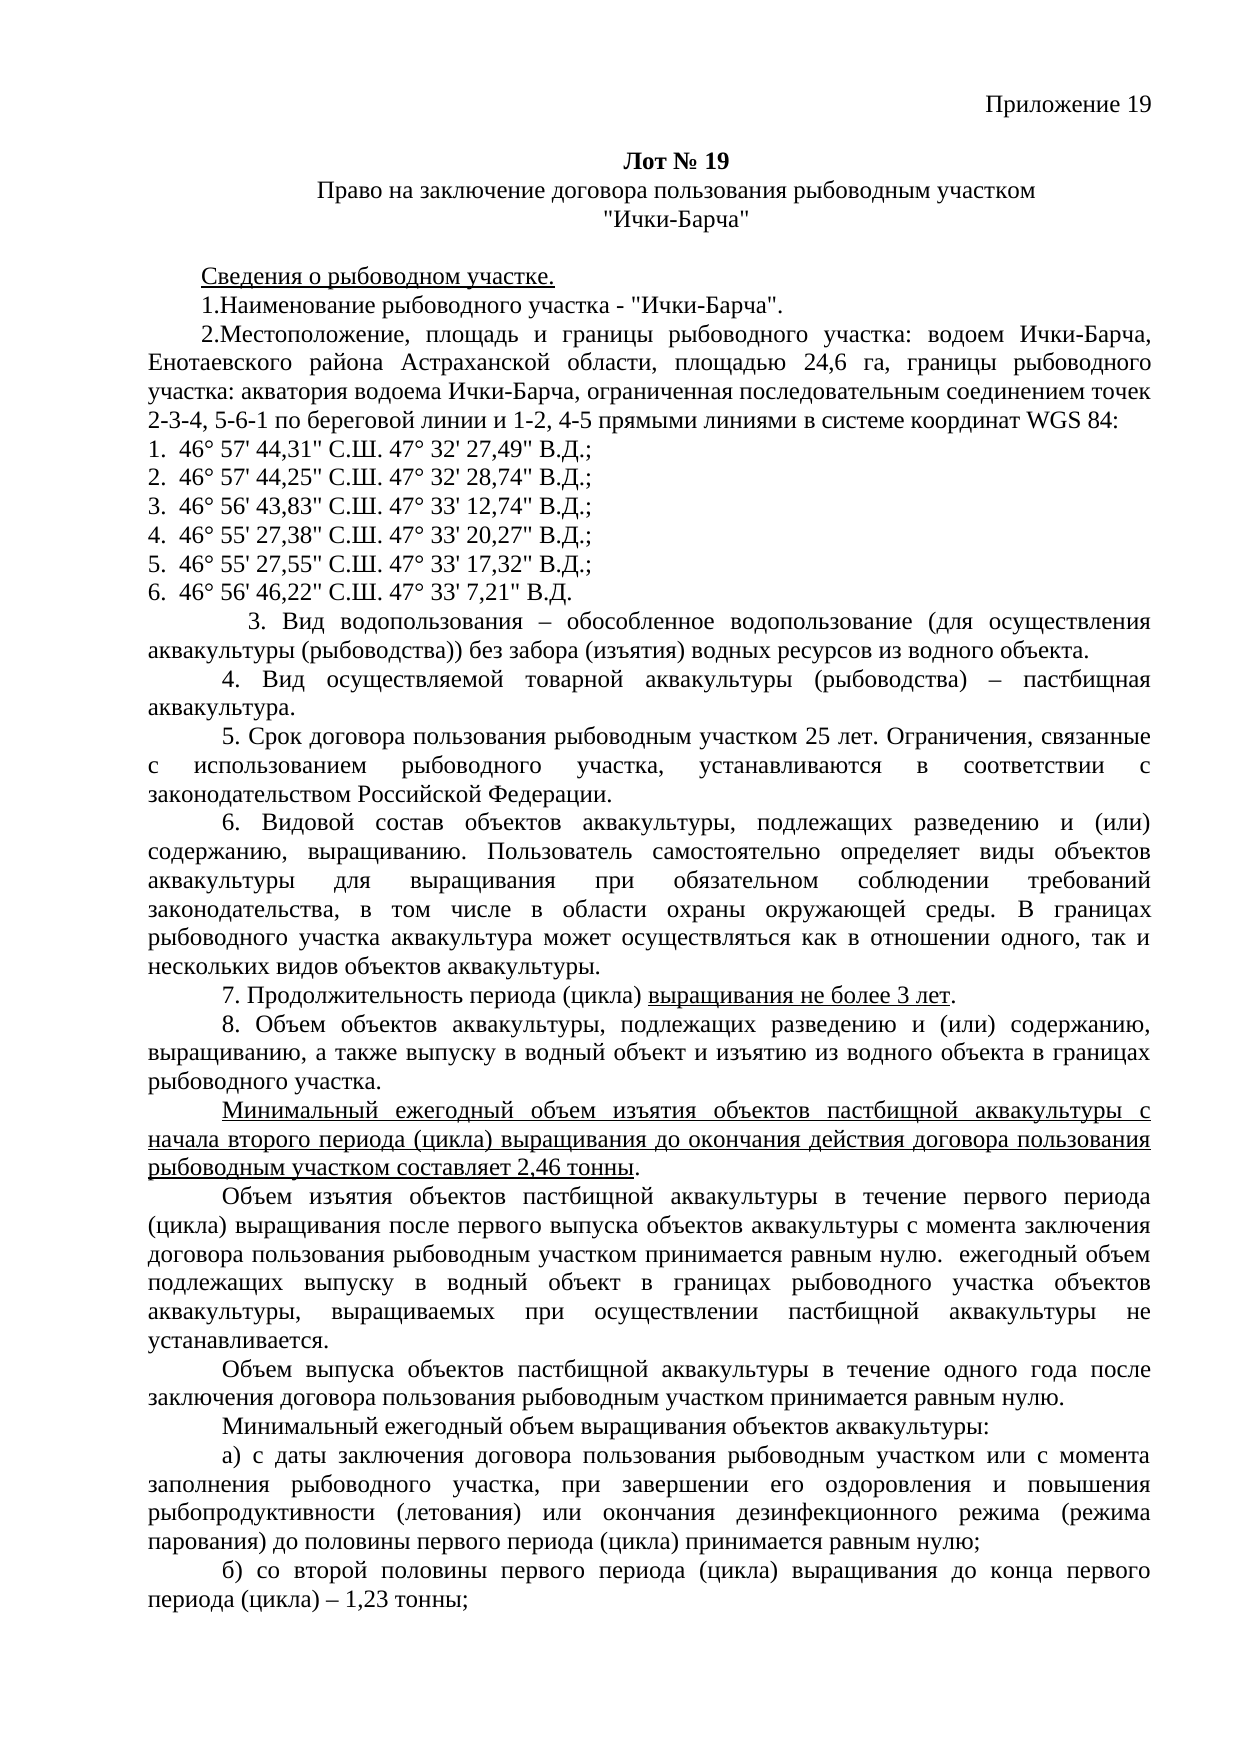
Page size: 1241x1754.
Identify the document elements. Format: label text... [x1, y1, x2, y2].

text 1.Наименование рыбоводного участка - "Ички-Барча". [148, 290, 1152, 319]
text Приложение 19 [148, 89, 1152, 117]
text 2. 46° 57' 44,25" С.Ш. 47° 32' 28,74" В.Д.; [148, 462, 1152, 491]
text 6. 46° 56' 46,22" С.Ш. 47° 33' 7,21" В.Д. [148, 577, 1152, 606]
text 5. 46° 55' 27,55" С.Ш. 47° 33' 17,32" В.Д.; [148, 549, 1152, 577]
text Объем изъятия объектов пастбищной аквакультуры в течение первого периода (цикла) выращивания после первого выпуска объектов аквакультуры с момента заключения договора пользования рыбоводным участком принимается равным нулю. ежегодный объем подлежащих выпуску в водный объект в границах рыбоводного участка объектов аквакультуры, выращиваемых при осуществлении пастбищной аквакультуры не устанавливается. [148, 1181, 1152, 1354]
text 1. 46° 57' 44,31" С.Ш. 47° 32' 27,49" В.Д.; [148, 434, 1152, 462]
text 8. Объем объектов аквакультуры, подлежащих разведению и (или) содержанию, выращиванию, а также выпуску в водный объект и изъятию из водного объекта в границах рыбоводного участка. [148, 1009, 1152, 1095]
text Минимальный ежегодный объем изъятия объектов пастбищной аквакультуры с начала второго периода (цикла) выращивания до окончания действия договора пользования рыбоводным участком составляет 2,46 тонны. [148, 1095, 1152, 1181]
list Сведения о рыбоводном участке. [148, 261, 1152, 290]
text 6. Видовой состав объектов аквакультуры, подлежащих разведению и (или) содержанию, выращиванию. Пользователь самостоятельно определяет виды объектов аквакультуры для выращивания при обязательном соблюдении требований законодательства, в том числе в области охраны окружающей среды. В границах рыбоводного участка аквакультура может осуществляться как в отношении одного, так и нескольких видов объектов аквакультуры. [148, 807, 1152, 980]
text 5. Срок договора пользования рыбоводным участком 25 лет. Ограничения, связанные с использованием рыбоводного участка, устанавливаются в соответствии с законодательством Российской Федерации. [148, 721, 1152, 807]
text а) с даты заключения договора пользования рыбоводным участком или с момента заполнения рыбоводного участка, при завершении его оздоровления и повышения рыбопродуктивности (летования) или окончания дезинфекционного режима (режима парования) до половины первого периода (цикла) принимается равным нулю; [148, 1440, 1152, 1555]
list "Ички-Барча" [148, 204, 1152, 232]
text 3. 46° 56' 43,83" С.Ш. 47° 33' 12,74" В.Д.; [148, 491, 1152, 520]
text Объем выпуска объектов пастбищной аквакультуры в течение одного года после заключения договора пользования рыбоводным участком принимается равным нулю. [148, 1354, 1152, 1411]
text 2.Местоположение, площадь и границы рыбоводного участка: водоем Ички-Барча, Енотаевского района Астраханской области, площадью 24,6 га, границы рыбоводного участка: акватория водоема Ички-Барча, ограниченная последовательным соединением точек 2-3-4, 5-6-1 по береговой линии и 1-2, 4-5 прямыми линиями в системе координат WGS 84: [148, 319, 1152, 434]
text 7. Продолжительность периода (цикла) выращивания не более 3 лет. [148, 980, 1152, 1009]
text Лот № 19 [148, 146, 1152, 175]
text 4. 46° 55' 27,38" С.Ш. 47° 33' 20,27" В.Д.; [148, 520, 1152, 549]
text Минимальный ежегодный объем выращивания объектов аквакультуры: [148, 1411, 1152, 1440]
text 3. Вид водопользования – обособленное водопользование (для осуществления аквакультуры (рыбоводства)) без забора (изъятия) водных ресурсов из водного объекта. [148, 606, 1152, 664]
text Право на заключение договора пользования рыбоводным участком [148, 175, 1152, 204]
text б) со второй половины первого периода (цикла) выращивания до конца первого периода (цикла) – 1,23 тонны; [148, 1555, 1152, 1612]
text 4. Вид осуществляемой товарной аквакультуры (рыбоводства) – пастбищная аквакультура. [148, 664, 1152, 721]
